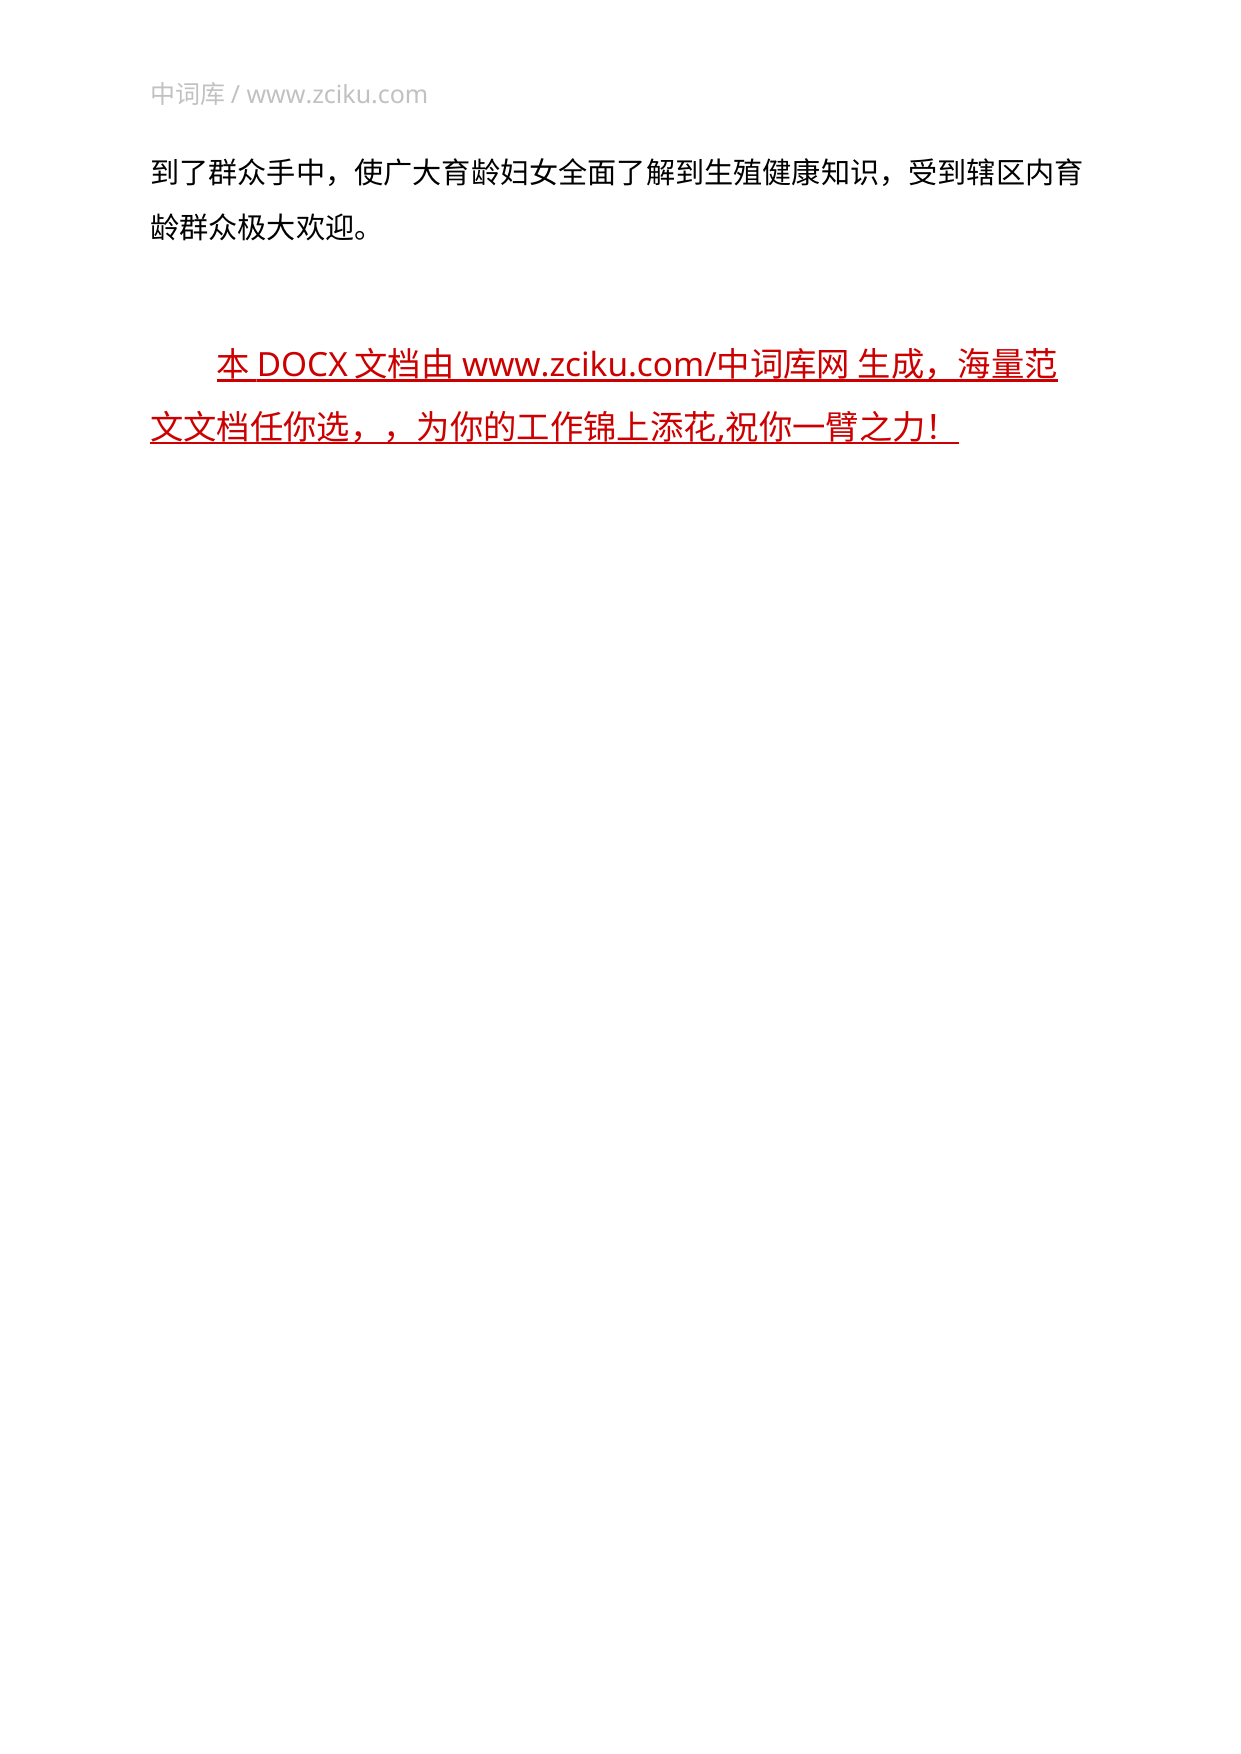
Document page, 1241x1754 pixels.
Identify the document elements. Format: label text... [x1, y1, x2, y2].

text 本DOCX文档由 www.zciku.com/中词库网 生成，海量范文文档任你选，，为你的工作锦上添花,祝你一臂之力！ [150, 338, 1090, 449]
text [150, 150, 1090, 247]
